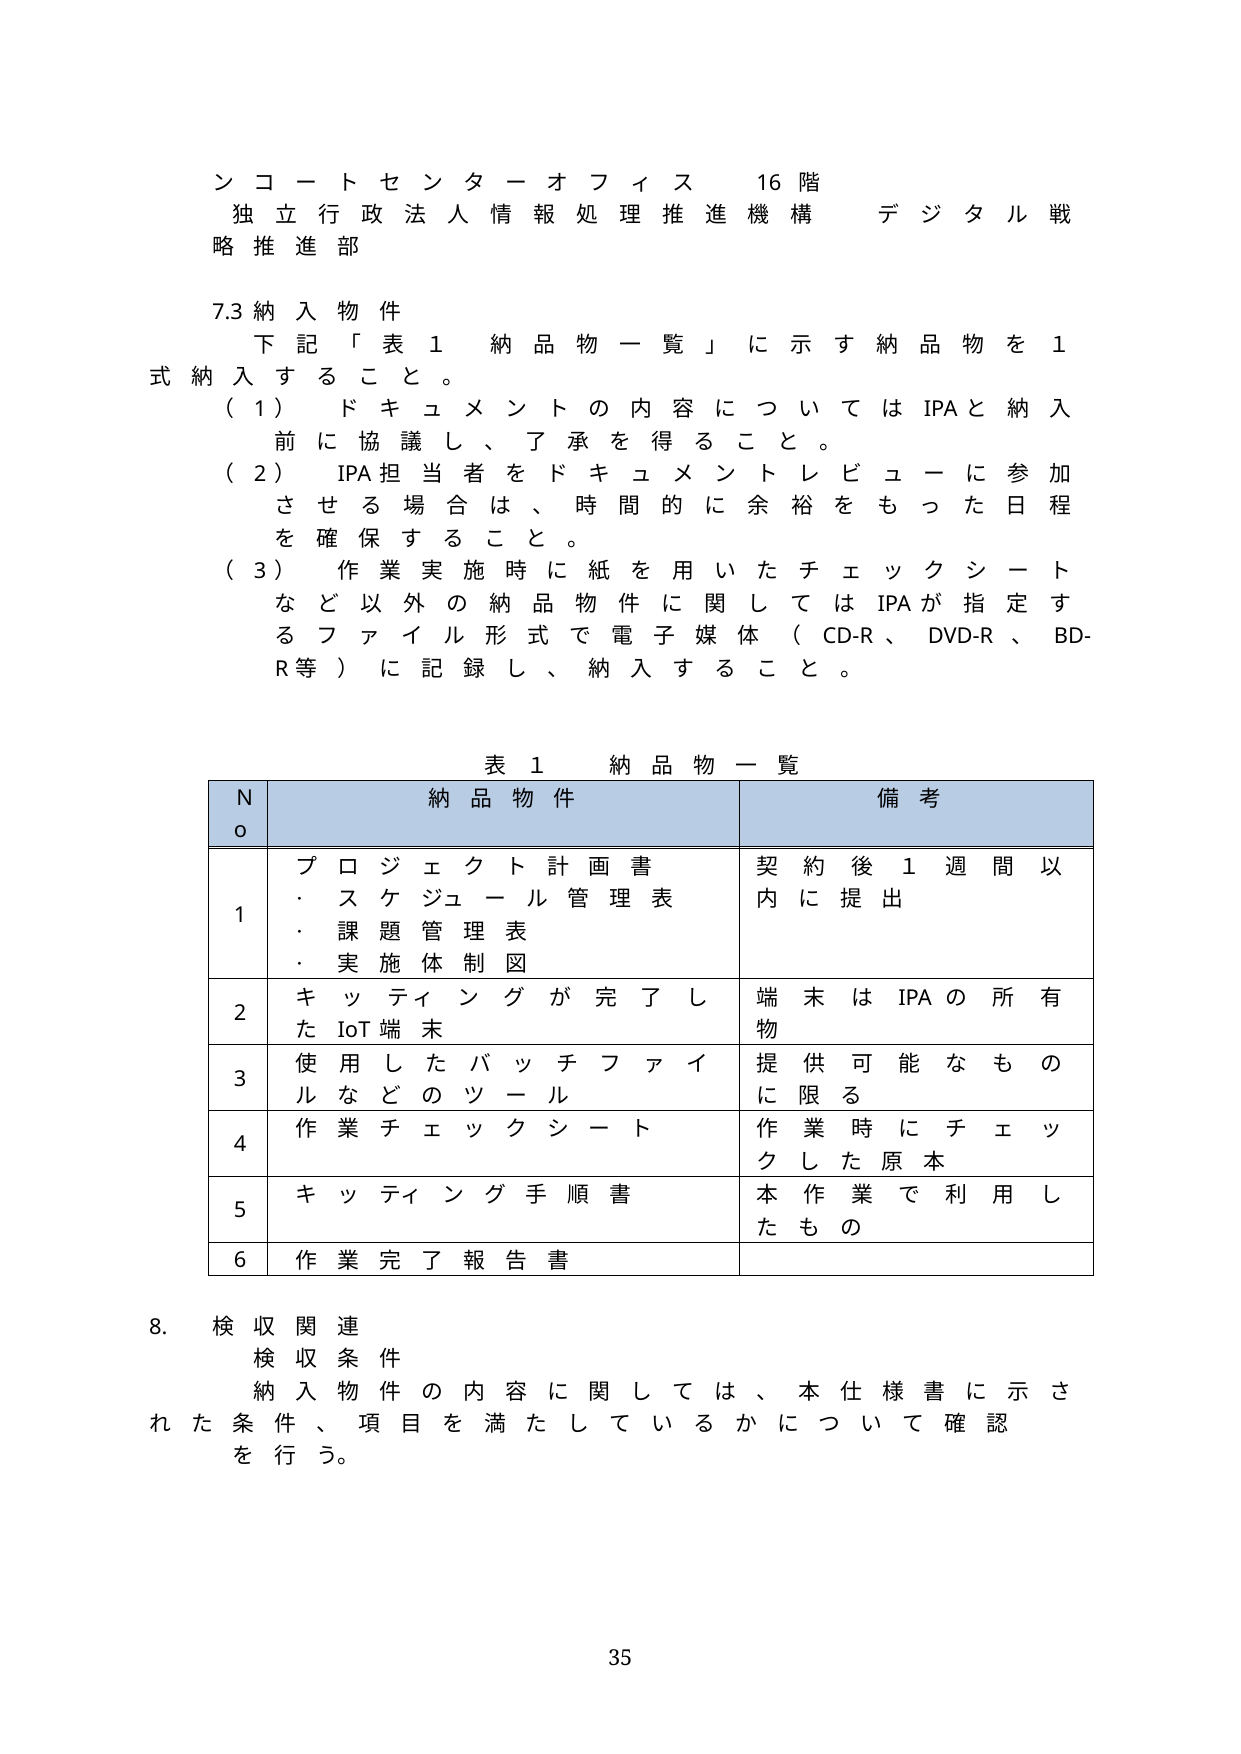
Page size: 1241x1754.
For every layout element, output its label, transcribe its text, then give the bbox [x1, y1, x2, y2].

text 検収条件 [149, 1341, 1091, 1373]
text 表１ 納品物一覧 [201, 747, 1091, 780]
table_cell プロジェクト計画書 スケジュール管理表 課題管理表 実施体制図 [268, 849, 739, 978]
table_cell 4 [209, 1111, 267, 1176]
table_cell 1 [209, 849, 267, 978]
table_cell 作業チェックシート [268, 1111, 739, 1176]
table_cell 3 [209, 1045, 267, 1110]
table_cell 5 [209, 1177, 267, 1242]
list IPA担当者をドキュメントレビューに参加させる場合は、時間的に余裕をもった日程を確保すること。 [191, 456, 1091, 553]
text 納入物件の内容に関しては、本仕様書に示された条件、項目を満たしているかについて確認 [149, 1373, 1091, 1438]
table_cell キッティング手順書 [268, 1177, 739, 1242]
table_cell [740, 1243, 1093, 1275]
table_cell 端末はIPAの所有物 [740, 979, 1093, 1044]
table_cell 本作業で利用したもの [740, 1177, 1093, 1242]
list 作業実施時に紙を用いたチェックシートなど以外の納品物件に関してはIPAが指定するファイル形式で電子媒体（CD-R、DVD-R、BD-R等）に記録し、納入すること。 [191, 553, 1091, 683]
table_header No [209, 781, 267, 846]
table_cell 6 [209, 1243, 267, 1275]
list ドキュメントの内容についてはIPAと納入前に協議し、了承を得ること。 [191, 391, 1091, 456]
table_cell 作業完了報告書 [268, 1243, 739, 1275]
text を行う。 [149, 1438, 1091, 1471]
table_cell 使用したバッチファイルなどのツール [268, 1045, 739, 1110]
text 下記「表１ 納品物一覧」に示す納品物を１式納入すること。 [149, 326, 1091, 391]
table_cell 2 [209, 979, 267, 1044]
text 8. 検収関連 [149, 1308, 1091, 1341]
text 7.3納入物件 [149, 294, 1091, 326]
table_cell キッティングが完了したIoT端末 [268, 979, 739, 1044]
table_header 納品物件 [268, 781, 739, 846]
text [191, 164, 1091, 197]
table_cell 提供可能なものに限る [740, 1045, 1093, 1110]
table_cell 作業時にチェックした原本 [740, 1111, 1093, 1176]
table_header 備考 [740, 781, 1093, 846]
table_cell 契約後１週間以内に提出 [740, 849, 1093, 978]
text 独立行政法人情報処理推進機構 デジタル戦略推進部 [191, 197, 1091, 261]
